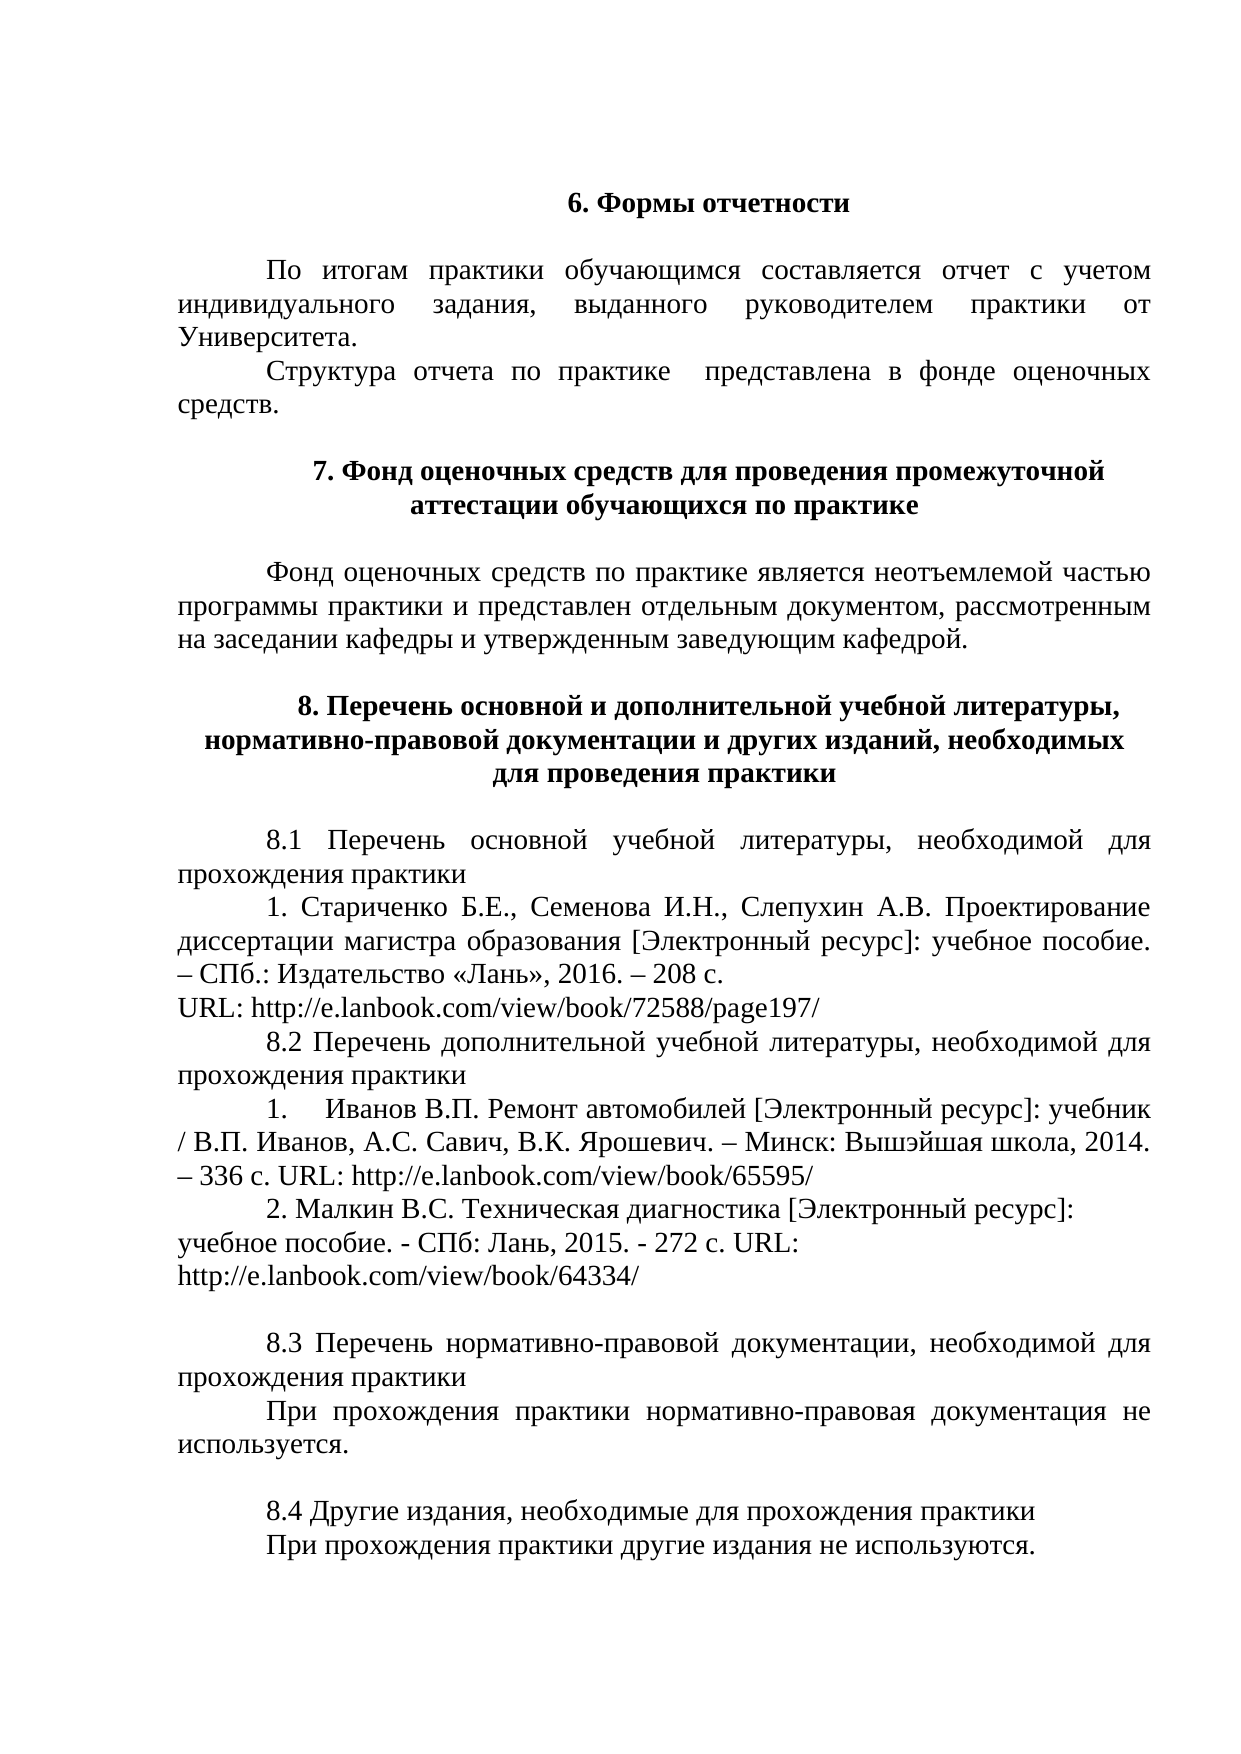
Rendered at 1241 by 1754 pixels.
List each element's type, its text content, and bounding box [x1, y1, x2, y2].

text 6. Формы отчетности [177, 185, 1152, 219]
text URL: http://e.lanbook.com/view/book/72588/page197/ [177, 990, 1152, 1024]
text При прохождения практики другие издания не используются. [177, 1527, 1152, 1560]
text 8.3 Перечень нормативно-правовой документации, необходимой для прохождения практики [177, 1326, 1152, 1393]
text 7. Фонд оценочных средств для проведения промежуточной аттестации обучающихся по практике [177, 453, 1152, 521]
text 8.1 Перечень основной учебной литературы, необходимой для прохождения практики [177, 822, 1152, 889]
text 8.4 Другие издания, необходимые для прохождения практики [177, 1493, 1152, 1527]
text 8. Перечень основной и дополнительной учебной литературы, нормативно-правовой документации и других изданий, необходимых для проведения практики [177, 688, 1152, 789]
list Иванов В.П. Ремонт автомобилей [Электронный ресурс]: учебник / В.П. Иванов, А.С. Савич, В.К. Ярошевич. – Минск: Вышэйшая школа, 2014. – 336 с. URL: http://e.lanbook.com/view/book/65595/ [177, 1091, 1152, 1191]
text 8.2 Перечень дополнительной учебной литературы, необходимой для прохождения практики [177, 1024, 1152, 1091]
text 1. Стариченко Б.Е., Семенова И.Н., Слепухин А.В. Проектирование диссертации магистра образования [Электронный ресурс]: учебное пособие. – СПб.: Издательство «Лань», 2016. – 208 с. [177, 889, 1152, 990]
text По итогам практики обучающимся составляется отчет с учетом индивидуального задания, выданного руководителем практики от Университета. [177, 252, 1152, 353]
text При прохождения практики нормативно-правовая документация не используется. [177, 1393, 1152, 1460]
text Структура отчета по практике представлена в фонде оценочных средств. [177, 353, 1152, 420]
text Фонд оценочных средств по практике является неотъемлемой частью программы практики и представлен отдельным документом, рассмотренным на заседании кафедры и утвержденным заведующим кафедрой. [177, 554, 1152, 655]
text 2. Малкин В.С. Техническая диагностика [Электронный ресурс]: учебное пособие. - СПб: Лань, 2015. - 272 с. URL: http://e.lanbook.com/view/book/64334/ [177, 1191, 1152, 1292]
